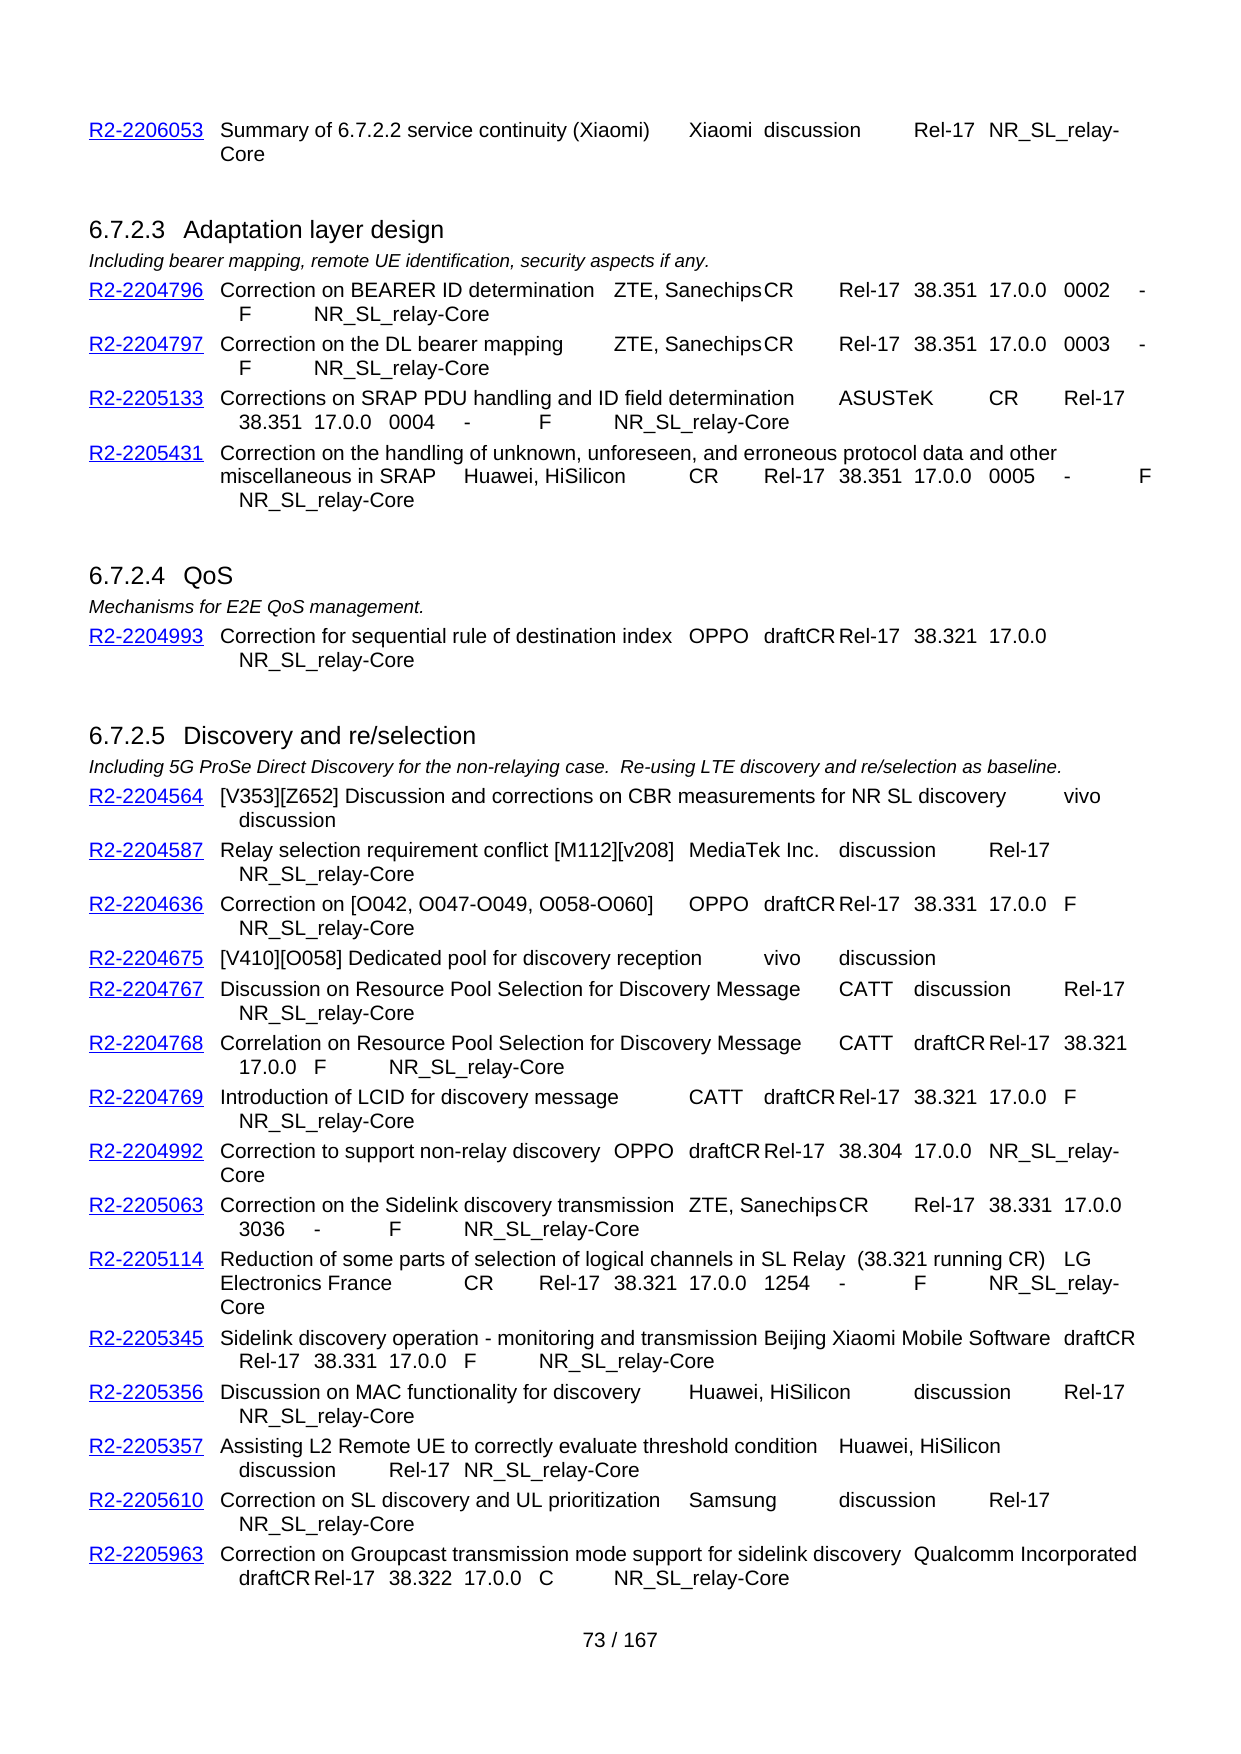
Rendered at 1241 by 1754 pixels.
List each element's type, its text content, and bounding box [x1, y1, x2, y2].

title R2-2205963 Correction on Groupcast transmission mode support for sidelink discovery Qualcomm Incorporated draftCR Rel-17 38.322 17.0.0 C NR_SL_relay-Core [89, 1542, 1152, 1590]
title R2-2205610 Correction on SL discovery and UL prioritization Samsung discussion Rel-17 NR_SL_relay-Core [89, 1488, 1152, 1536]
title R2-2204564 [V353][Z652] Discussion and corrections on CBR measurements for NR SL discovery vivo discussion [89, 784, 1152, 832]
title R2-2205345 Sidelink discovery operation - monitoring and transmission Beijing Xiaomi Mobile Software draftCR Rel-17 38.331 17.0.0 F NR_SL_relay-Core [89, 1325, 1152, 1373]
title R2-2205431 Correction on the handling of unknown, unforeseen, and erroneous protocol data and other miscellaneous in SRAP Huawei, HiSilicon CR Rel-17 38.351 17.0.0 0005 - F NR_SL_relay-Core [89, 440, 1152, 512]
title R2-2204992 Correction to support non-relay discovery OPPO draftCR Rel-17 38.304 17.0.0 NR_SL_relay-Core [89, 1139, 1152, 1187]
title R2-2204675 [V410][O058] Dedicated pool for discovery reception vivo discussion [89, 946, 1152, 970]
title R2-2206053 Summary of 6.7.2.2 service continuity (Xiaomi) Xiaomi discussion Rel-17 NR_SL_relay-Core [89, 118, 1152, 166]
title R2-2205133 Corrections on SRAP PDU handling and ID field determination ASUSTeK CR Rel-17 38.351 17.0.0 0004 - F NR_SL_relay-Core [89, 386, 1152, 434]
title R2-2204767 Discussion on Resource Pool Selection for Discovery Message CATT discussion Rel-17 NR_SL_relay-Core [89, 976, 1152, 1024]
title R2-2204993 Correction for sequential rule of destination index OPPO draftCR Rel-17 38.321 17.0.0 NR_SL_relay-Core [89, 624, 1152, 672]
title R2-2204587 Relay selection requirement conflict [M112][v208] MediaTek Inc. discussion Rel-17 NR_SL_relay-Core [89, 838, 1152, 886]
title R2-2205357 Assisting L2 Remote UE to correctly evaluate threshold condition Huawei, HiSilicon discussion Rel-17 NR_SL_relay-Core [89, 1434, 1152, 1482]
title R2-2204796 Correction on BEARER ID determination ZTE, Sanechips CR Rel-17 38.351 17.0.0 0002 - F NR_SL_relay-Core [89, 278, 1152, 326]
title R2-2204797 Correction on the DL bearer mapping ZTE, Sanechips CR Rel-17 38.351 17.0.0 0003 - F NR_SL_relay-Core [89, 332, 1152, 380]
text Including bearer mapping, remote UE identification, security aspects if any. [89, 250, 1152, 272]
title R2-2204769 Introduction of LCID for discovery message CATT draftCR Rel-17 38.321 17.0.0 F NR_SL_relay-Core [89, 1085, 1152, 1133]
title R2-2205063 Correction on the Sidelink discovery transmission ZTE, Sanechips CR Rel-17 38.331 17.0.0 3036 - F NR_SL_relay-Core [89, 1193, 1152, 1241]
title R2-2205114 Reduction of some parts of selection of logical channels in SL Relay (38.321 running CR) LG Electronics France CR Rel-17 38.321 17.0.0 1254 - F NR_SL_relay-Core [89, 1247, 1152, 1319]
title R2-2204636 Correction on [O042, O047-O049, O058-O060] OPPO draftCR Rel-17 38.331 17.0.0 F NR_SL_relay-Core [89, 892, 1152, 940]
title R2-2204768 Correlation on Resource Pool Selection for Discovery Message CATT draftCR Rel-17 38.321 17.0.0 F NR_SL_relay-Core [89, 1031, 1152, 1078]
text Mechanisms for E2E QoS management. [89, 596, 1152, 618]
subtitle 6.7.2.3 Adaptation layer design [89, 215, 1152, 244]
title R2-2205356 Discussion on MAC functionality for discovery Huawei, HiSilicon discussion Rel-17 NR_SL_relay-Core [89, 1379, 1152, 1427]
subtitle 6.7.2.5 Discovery and re/selection [89, 721, 1152, 749]
text Including 5G ProSe Direct Discovery for the non-relaying case. Re-using LTE discovery and re/selection as baseline. [89, 756, 1152, 777]
subtitle 6.7.2.4 QoS [89, 561, 1152, 590]
